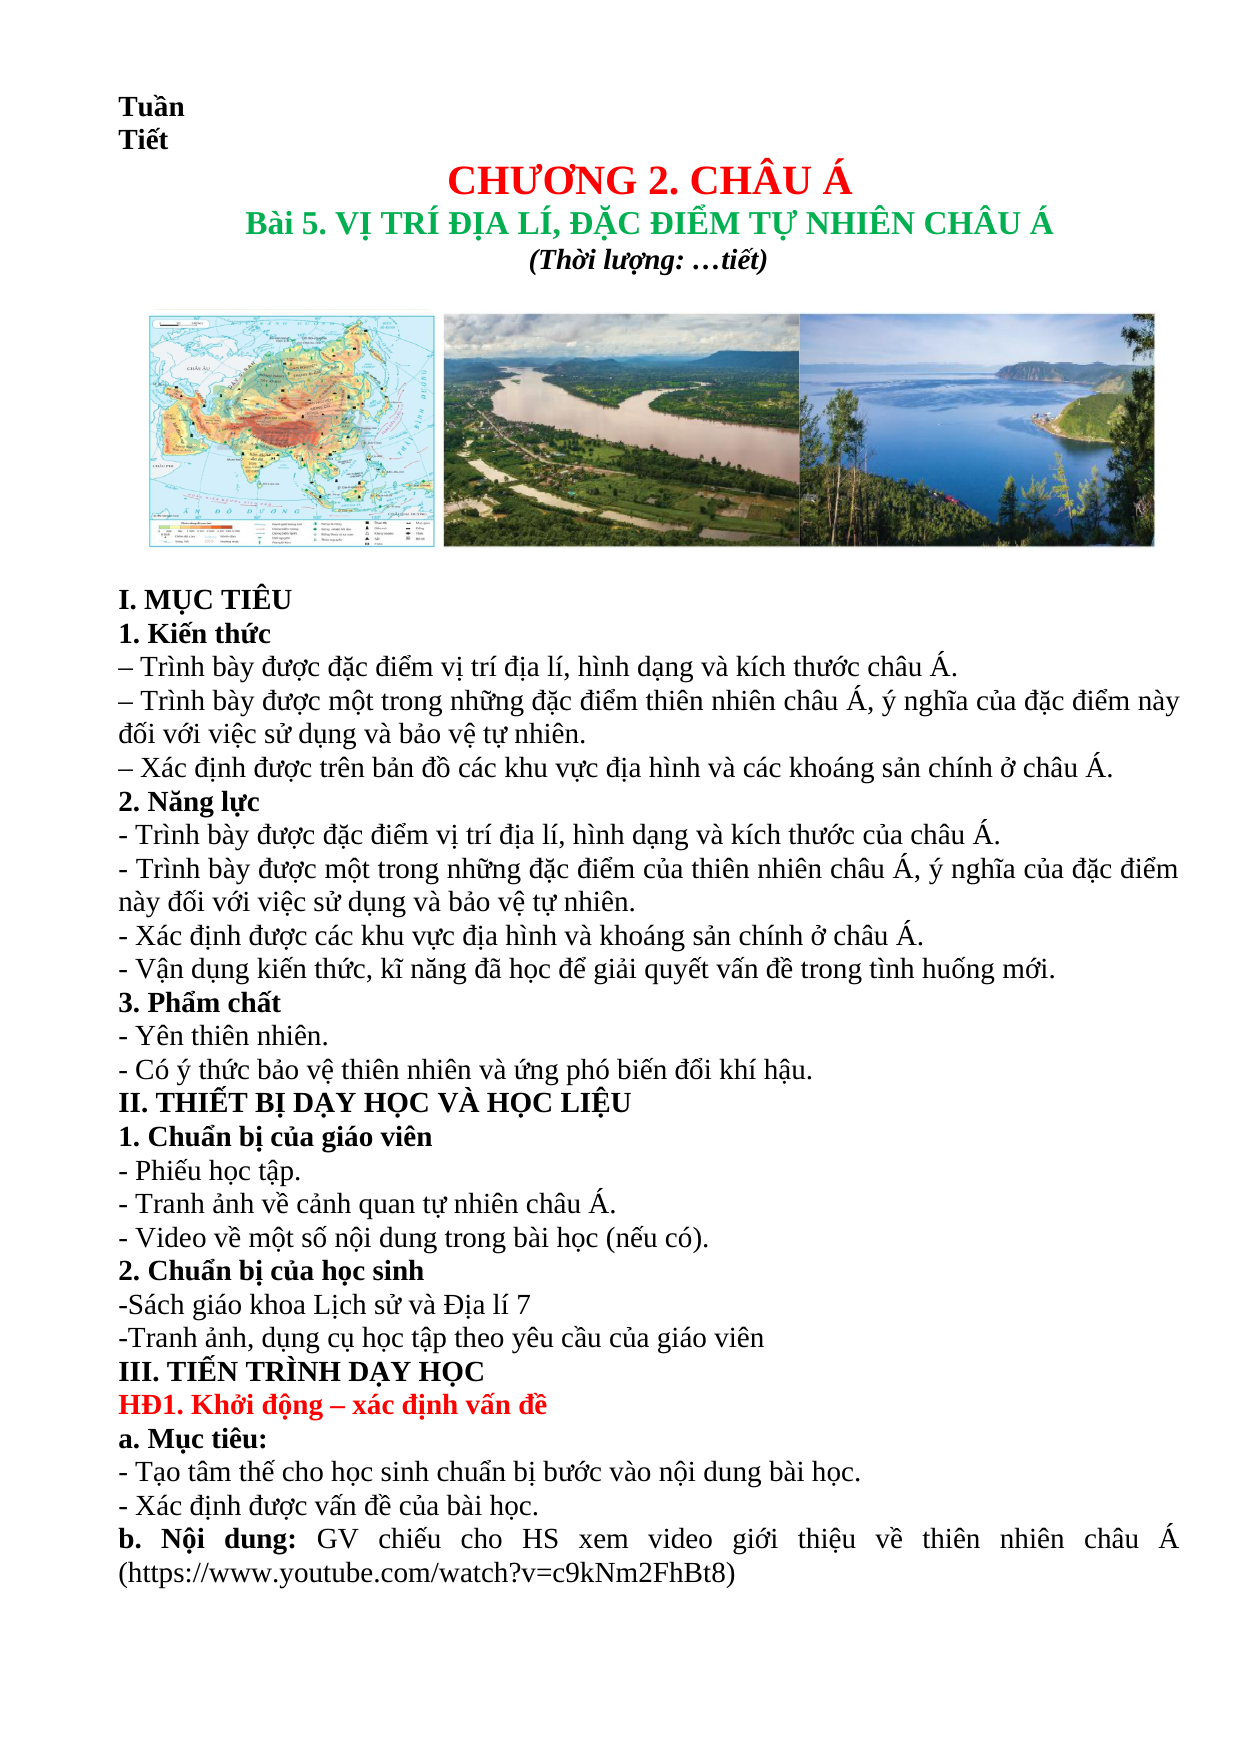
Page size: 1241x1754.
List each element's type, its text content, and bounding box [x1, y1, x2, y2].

text -Sách giáo khoa Lịch sử và Địa lí 7 [118, 1287, 1181, 1320]
text - Phiếu học tập. [118, 1153, 1181, 1186]
text – Xác định được trên bản đồ các khu vực địa hình và các khoáng sản chính ở châu Á. [118, 750, 1181, 784]
text a. Mục tiêu: [118, 1421, 1181, 1454]
text II. THIẾT BỊ DẠY HỌC VÀ HỌC LIỆU [118, 1086, 1181, 1119]
text I. MỤC TIÊU [118, 582, 1181, 616]
text Bài 5. VỊ TRÍ ĐỊA LÍ, ĐẶC ĐIỂM TỰ NHIÊN CHÂU Á [118, 204, 1181, 242]
picture [143, 309, 1156, 549]
text 2. Chuẩn bị của học sinh [118, 1253, 1181, 1287]
text b. Nội dung: GV chiếu cho HS xem video giới thiệu về thiên nhiên châu Á (https://www.youtube.com/watch?v=c9kNm2FhBt8) [118, 1522, 1181, 1589]
text - Trình bày được một trong những đặc điểm của thiên nhiên châu Á, ý nghĩa của đặc điểm này đối với việc sử dụng và bảo vệ tự nhiên. [118, 851, 1181, 918]
text HĐ1. Khởi động – xác định vấn đề [118, 1387, 1181, 1421]
text (Thời lượng: …tiết) [118, 242, 1181, 276]
text - Tạo tâm thế cho học sinh chuẩn bị bước vào nội dung bài học. [118, 1454, 1181, 1488]
text 1. Chuẩn bị của giáo viên [118, 1119, 1181, 1153]
text Tuần [118, 89, 1181, 122]
text - Xác định được vấn đề của bài học. [118, 1488, 1181, 1522]
text – Trình bày được đặc điểm vị trí địa lí, hình dạng và kích thước châu Á. [118, 649, 1181, 683]
text Tiết [118, 122, 1181, 156]
text - Xác định được các khu vực địa hình và khoáng sản chính ở châu Á. [118, 918, 1181, 951]
text 3. Phẩm chất [118, 985, 1181, 1018]
text - Có ý thức bảo vệ thiên nhiên và ứng phó biến đổi khí hậu. [118, 1052, 1181, 1086]
text - Vận dụng kiến thức, kĩ năng đã học để giải quyết vấn đề trong tình huống mới. [118, 951, 1181, 985]
text - Trình bày được đặc điểm vị trí địa lí, hình dạng và kích thước của châu Á. [118, 817, 1181, 851]
text CHƯƠNG 2. CHÂU Á [118, 156, 1181, 204]
text III. TIẾN TRÌNH DẠY HỌC [118, 1354, 1181, 1387]
text 1. Kiến thức [118, 616, 1181, 649]
text - Video về một số nội dung trong bài học (nếu có). [118, 1220, 1181, 1253]
text - Tranh ảnh về cảnh quan tự nhiên châu Á. [118, 1186, 1181, 1220]
text 2. Năng lực [118, 784, 1181, 817]
text – Trình bày được một trong những đặc điểm thiên nhiên châu Á, ý nghĩa của đặc điểm này đối với việc sử dụng và bảo vệ tự nhiên. [118, 683, 1181, 750]
text -Tranh ảnh, dụng cụ học tập theo yêu cầu của giáo viên [118, 1320, 1181, 1354]
text - Yên thiên nhiên. [118, 1018, 1181, 1052]
